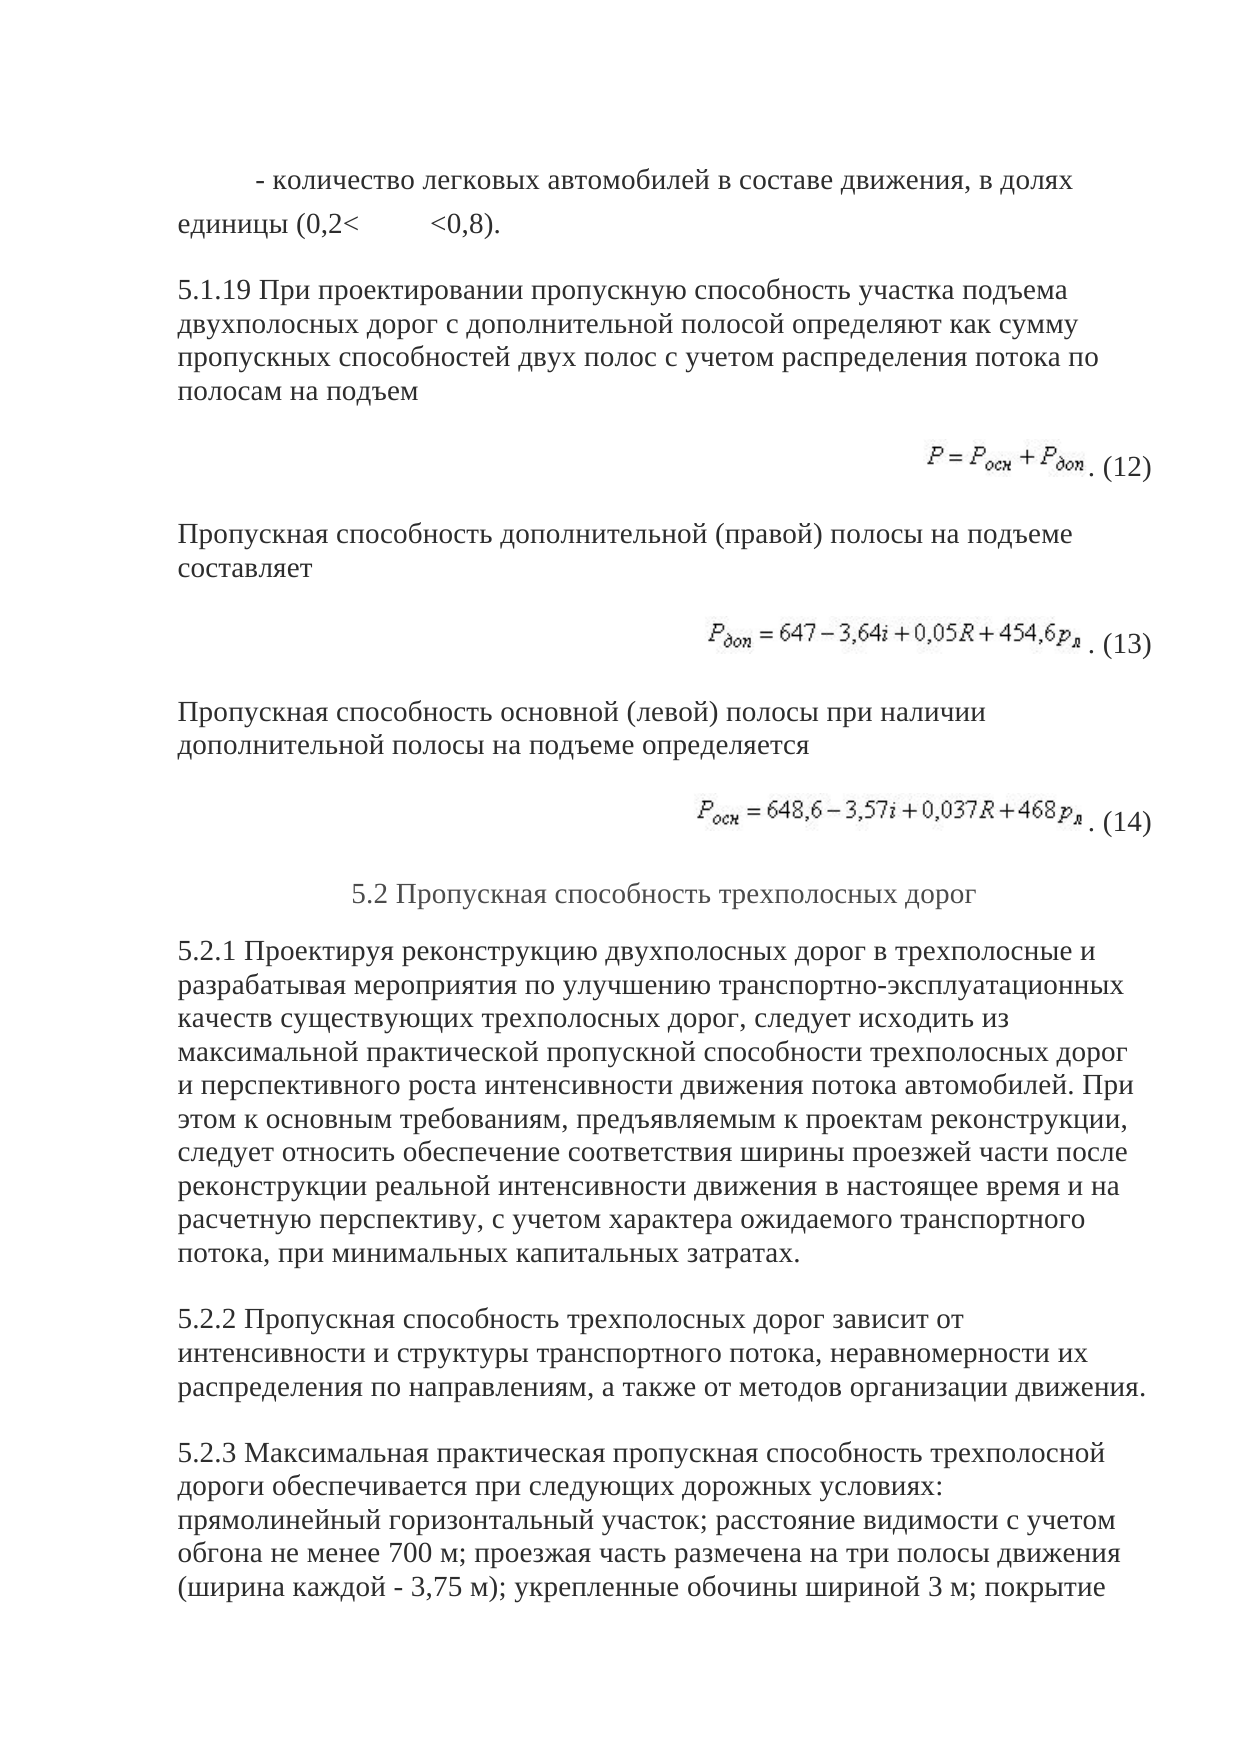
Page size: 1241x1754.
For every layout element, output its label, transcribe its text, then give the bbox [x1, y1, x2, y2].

picture [693, 793, 1088, 831]
text 5.2 Пропускная способность трехполосных дорог [177, 876, 1152, 910]
text . (12) [177, 439, 1152, 483]
text Пропускная способность дополнительной (правой) полосы на подъеме составляет [177, 483, 1152, 616]
text 5.1.19 При проектировании пропускную способность участка подъема двухполосных дорог с дополнительной полосой определяют как сумму пропускных способностей двух полос с учетом распределения потока по полосам на подъем [177, 272, 1152, 439]
picture [923, 439, 1088, 477]
picture [704, 616, 1088, 654]
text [177, 1435, 1152, 1603]
text Пропускная способность основной (левой) полосы при наличии дополнительной полосы на подъеме определяется [177, 660, 1152, 793]
text 5.2.2 Пропускная способность трехполосных дорог зависит от интенсивности и структуры транспортного потока, неравномерности их распределения по направлениям, а также от методов организации движения. [177, 1302, 1152, 1435]
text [177, 118, 1152, 272]
text 5.2.1 Проектируя реконструкцию двухполосных дорог в трехполосные и разрабатывая мероприятия по улучшению транспортно-эксплуатационных качеств существующих трехполосных дорог, следует исходить из максимальной практической пропускной способности трехполосных дорог и перспективного роста интенсивности движения потока автомобилей. При этом к основным требованиям, предъявляемым к проектам реконструкции, следует относить обеспечение соответствия ширины проезжей части после реконструкции реальной интенсивности движения в настоящее время и на расчетную перспективу, с учетом характера ожидаемого транспортного потока, при минимальных капитальных затратах. [177, 933, 1152, 1302]
